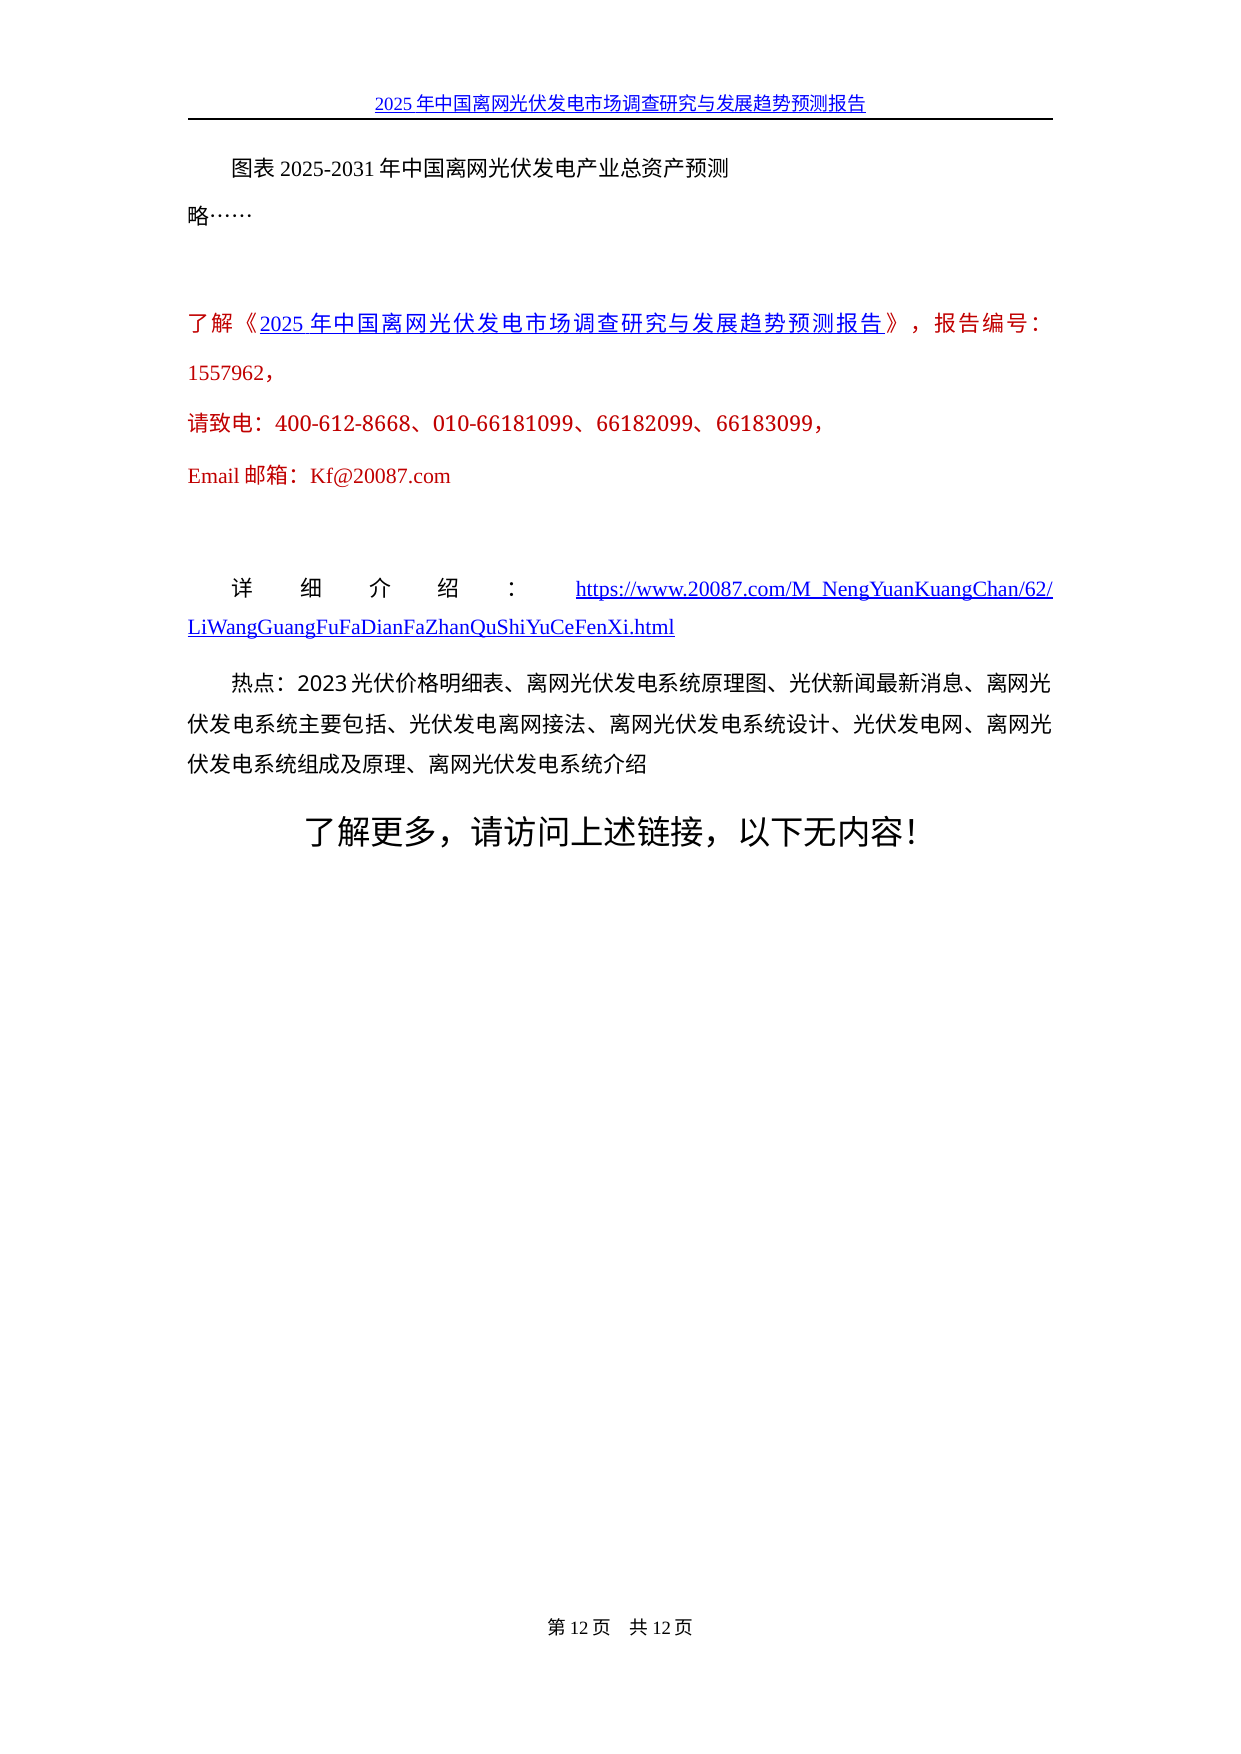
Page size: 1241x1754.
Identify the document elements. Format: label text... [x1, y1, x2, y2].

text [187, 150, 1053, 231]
title 了解更多，请访问上述链接，以下无内容！ [187, 797, 1053, 862]
text 了解《2025年中国离网光伏发电市场调查研究与发展趋势预测报告》，报告编号：1557962， [187, 305, 1053, 387]
text 详细介绍：https://www.20087.com/M_NengYuanKuangChan/62/LiWangGuangFuFaDianFaZhanQuShiYuCeFenXi.html [187, 570, 1053, 643]
text Email邮箱：Kf@20087.com [187, 457, 1053, 490]
text 热点：2023光伏价格明细表、离网光伏发电系统原理图、光伏新闻最新消息、离网光伏发电系统主要包括、光伏发电离网接法、离网光伏发电系统设计、光伏发电网、离网光伏发电系统组成及原理、离网光伏发电系统介绍 [187, 666, 1053, 779]
text 请致电：400-612-8668、010-66181099、66182099、66183099， [187, 406, 1053, 438]
